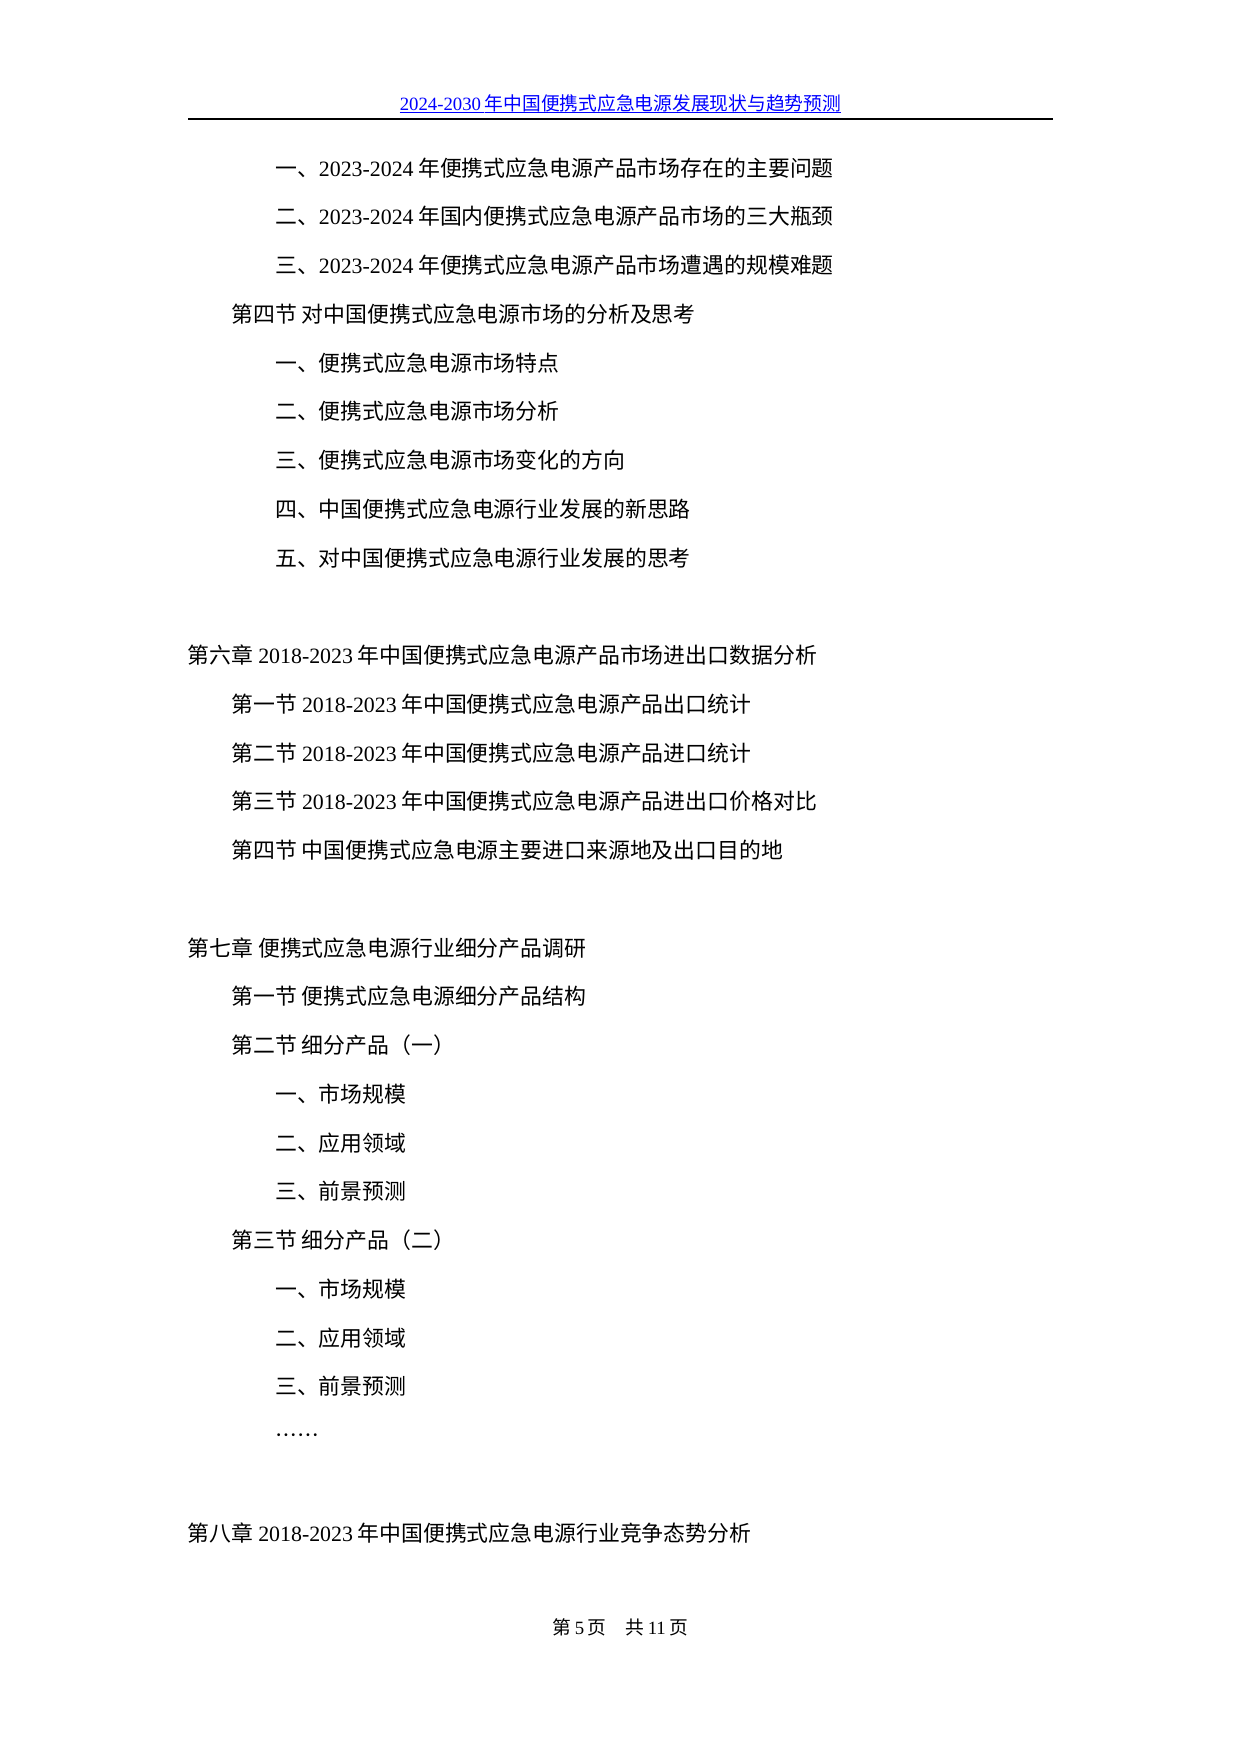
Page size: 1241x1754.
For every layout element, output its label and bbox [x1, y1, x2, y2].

text [187, 150, 1053, 1548]
